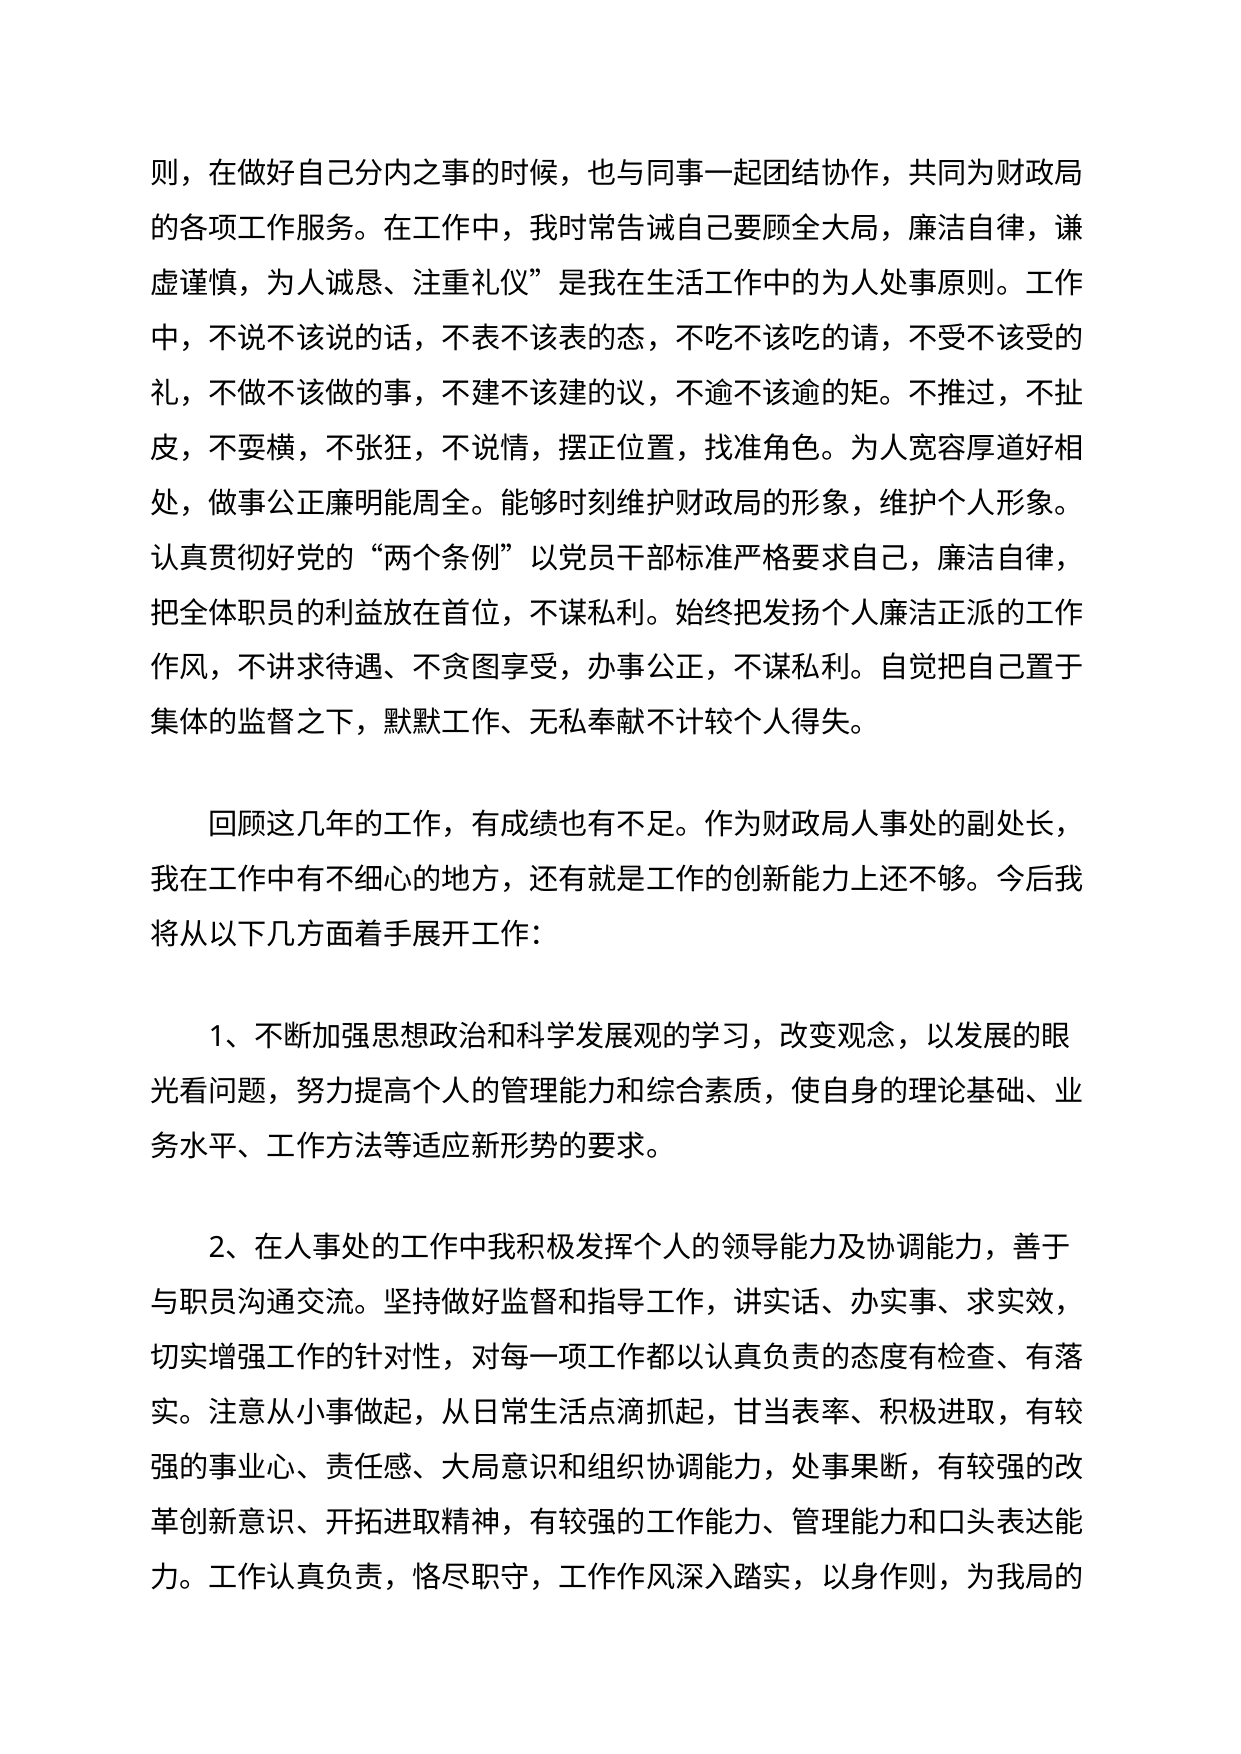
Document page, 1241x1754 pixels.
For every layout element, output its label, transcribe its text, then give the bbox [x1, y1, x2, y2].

text 回顾这几年的工作，有成绩也有不足。作为财政局人事处的副处长，我在工作中有不细心的地方，还有就是工作的创新能力上还不够。今后我将从以下几方面着手展开工作： [150, 801, 1090, 953]
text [150, 1224, 1090, 1596]
text 1、不断加强思想政治和科学发展观的学习，改变观念，以发展的眼光看问题，努力提高个人的管理能力和综合素质，使自身的理论基础、业务水平、工作方法等适应新形势的要求。 [150, 1012, 1090, 1164]
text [150, 150, 1090, 741]
